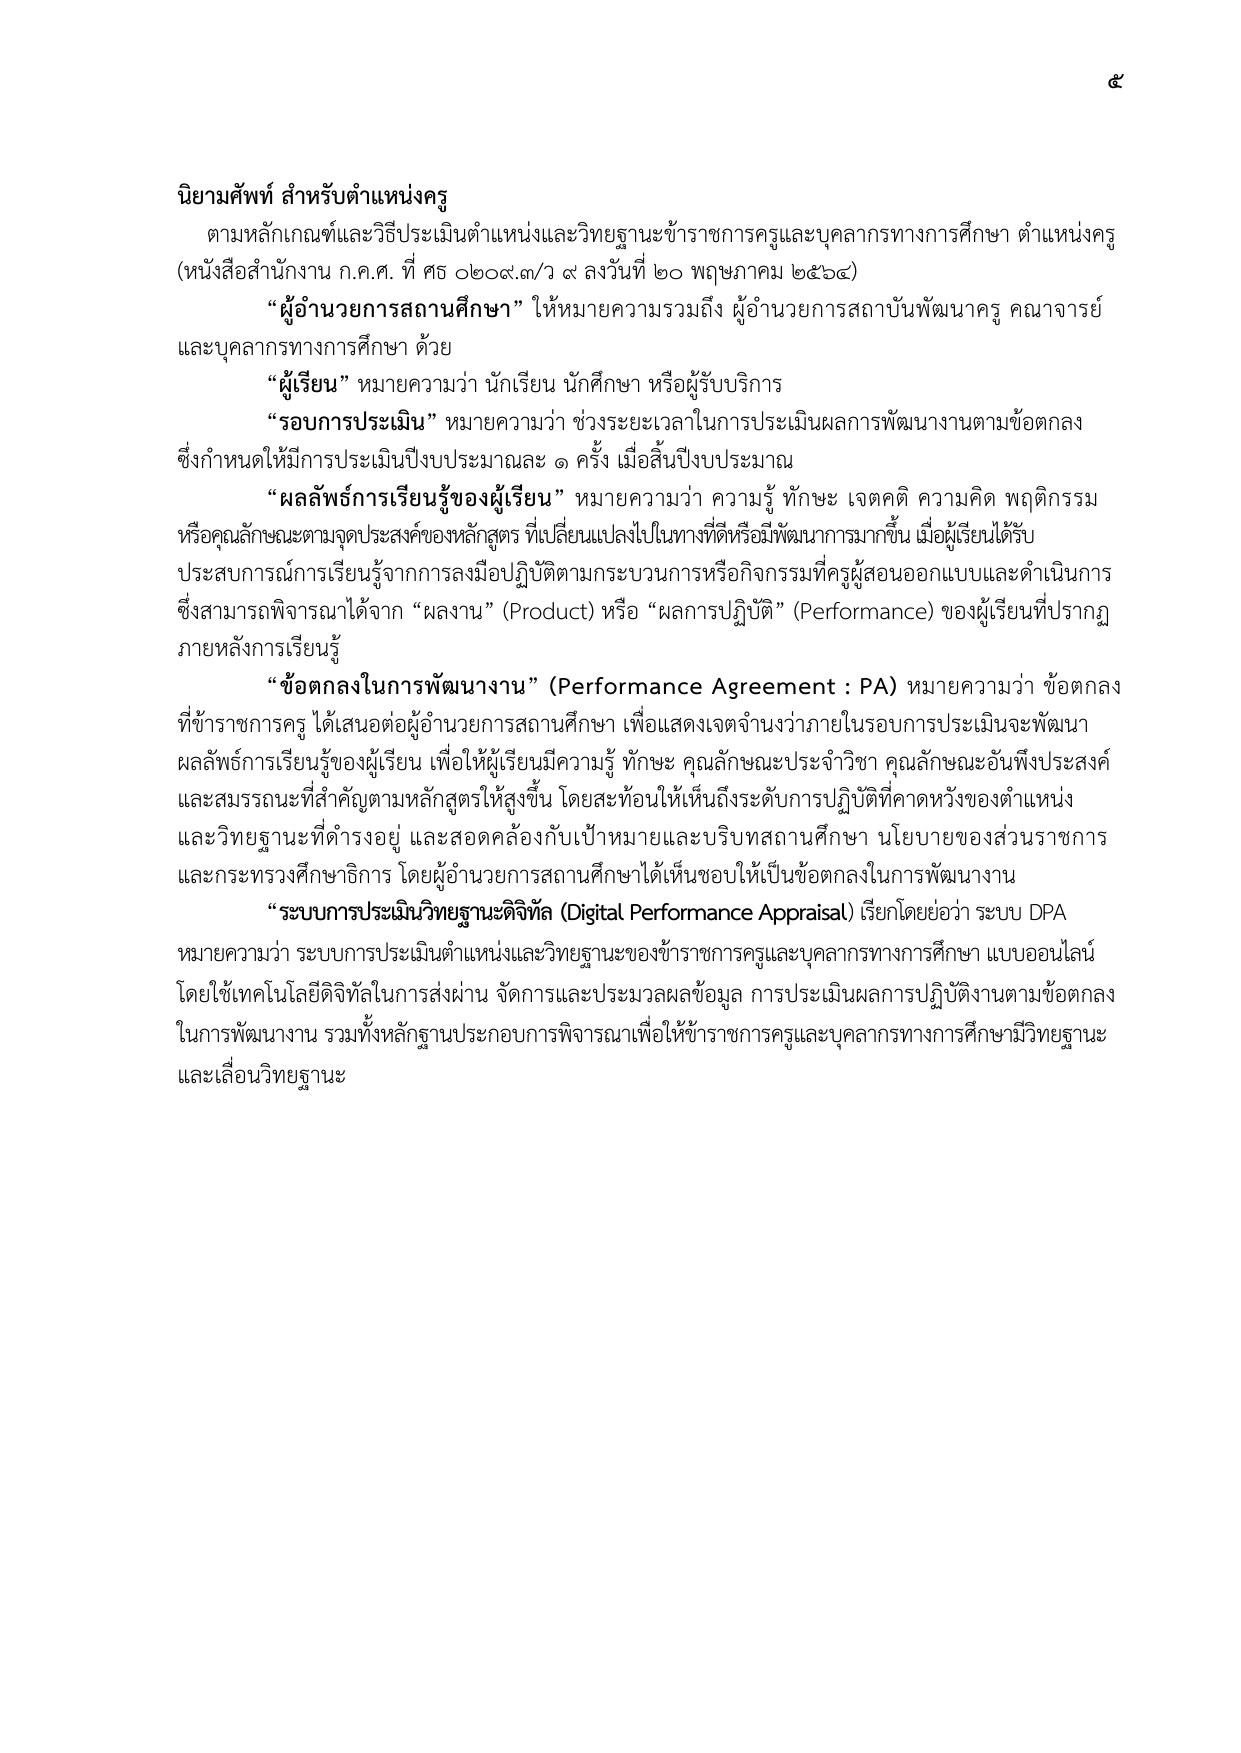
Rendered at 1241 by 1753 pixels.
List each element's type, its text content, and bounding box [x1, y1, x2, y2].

text “ข้อตกลงในการพัฒนางาน” (Performance Agreement : PA) หมายความว่า ข้อตกลงที่ข้าราชการครู ได้เสนอต่อผู้อำนวยการสถานศึกษา เพื่อแสดงเจตจำนงว่าภายในรอบการประเมินจะพัฒนาผลลัพธ์การเรียนรู้ของผู้เรียน เพื่อให้ผู้เรียนมีความรู้ ทักษะ คุณลักษณะประจำวิชา คุณลักษณะอันพึงประสงค์ และสมรรถนะที่สำคัญตามหลักสูตรให้สูงขึ้น โดยสะท้อนให้เห็นถึงระดับการปฏิบัติที่คาดหวังของตำแหน่ง และวิทยฐานะที่ดำรงอยู่ และสอดคล้องกับเป้าหมายและบริบทสถานศึกษา นโยบายของส่วนราชการและกระทรวงศึกษาธิการ โดยผู้อำนวยการสถานศึกษาได้เห็นชอบให้เป็นข้อตกลงในการพัฒนางาน [177, 665, 1123, 891]
text นิยามศัพท์ สำหรับตำแหน่งครู [177, 175, 1123, 213]
text “ระบบการประเมินวิทยฐานะดิจิทัล (Digital Performance Appraisal) เรียกโดยย่อว่า ระบบ DPA หมายความว่า ระบบการประเมินตำแหน่งและวิทยฐานะของข้าราชการครูและบุคลากรทางการศึกษา แบบออนไลน์ โดยใช้เทคโนโลยีดิจิทัลในการส่งผ่าน จัดการและประมวลผลข้อมูล การประเมินผลการปฏิบัติงานตามข้อตกลงในการพัฒนางาน รวมทั้งหลักฐานประกอบการพิจารณาเพื่อให้ข้าราชการครูและบุคลากรทางการศึกษามีวิทยฐานะและเลื่อนวิทยฐานะ [177, 891, 1123, 1092]
text ตามหลักเกณฑ์และวิธีประเมินตำแหน่งและวิทยฐานะข้าราชการครูและบุคลากรทางการศึกษา ตำแหน่งครู (หนังสือสำนักงาน ก.ค.ศ. ที่ ศธ 0209.3/ว 9 ลงวันที่ 20 พฤษภาคม 2564) [177, 213, 1123, 288]
text “ผู้อำนวยการสถานศึกษา” ให้หมายความรวมถึง ผู้อำนวยการสถาบันพัฒนาครู คณาจารย์และบุคลากรทางการศึกษา ด้วย “ผู้เรียน” หมายความว่า นักเรียน นักศึกษา หรือผู้รับบริการ “รอบการประเมิน” หมายความว่า ช่วงระยะเวลาในการประเมินผลการพัฒนางานตามข้อตกลง ซึ่งกำหนดให้มีการประเมินปีงบประมาณละ ๑ ครั้ง เมื่อสิ้นปีงบประมาณ [177, 288, 1125, 477]
text “ผลลัพธ์การเรียนรู้ของผู้เรียน” หมายความว่า ความรู้ ทักษะ เจตคติ ความคิด พฤติกรรมหรือคุณลักษณะตามจุดประสงค์ของหลักสูตร ที่เปลี่ยนแปลงไปในทางที่ดีหรือมีพัฒนาการมากขึ้น เมื่อผู้เรียนได้รับ ประสบการณ์การเรียนรู้จากการลงมือปฏิบัติตามกระบวนการหรือกิจกรรมที่ครูผู้สอนออกแบบและดำเนินการ ซึ่งสามารถพิจารณาได้จาก “ผลงาน” (Product) หรือ “ผลการปฏิบัติ” (Performance) ของผู้เรียนที่ปรากฏภายหลังการเรียนรู้ [177, 477, 1123, 665]
